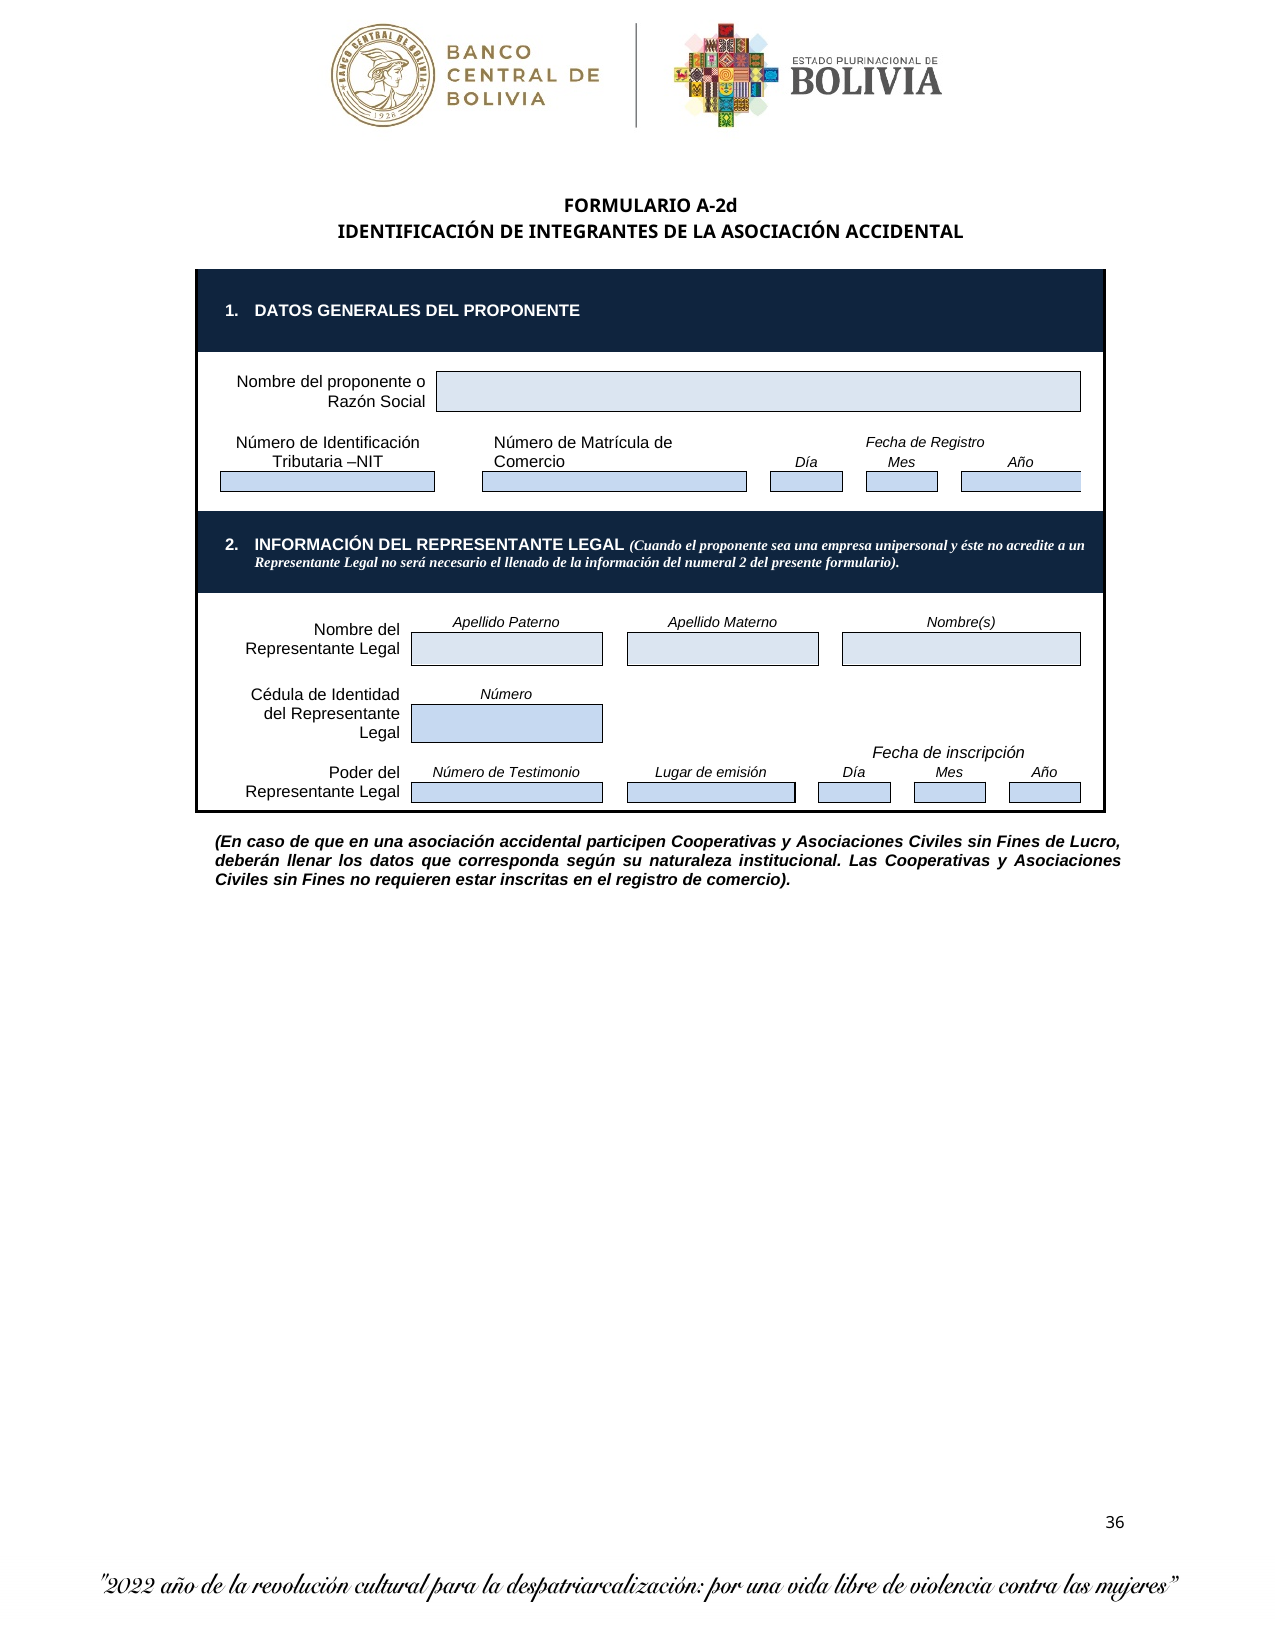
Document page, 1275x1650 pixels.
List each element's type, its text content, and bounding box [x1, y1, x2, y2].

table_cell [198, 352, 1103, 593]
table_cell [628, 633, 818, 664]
picture [0, 5, 1272, 166]
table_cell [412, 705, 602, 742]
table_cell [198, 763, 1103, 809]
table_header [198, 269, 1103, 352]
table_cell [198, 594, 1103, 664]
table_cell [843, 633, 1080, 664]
text FORMULARIO A-2d [177, 193, 1124, 218]
text IDENTIFICACIÓN DE INTEGRANTES DE LA ASOCIACIÓN ACCIDENTAL [177, 218, 1124, 244]
picture [0, 1556, 1275, 1621]
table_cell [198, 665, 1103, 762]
text (En caso de que en una asociación accidental participen Cooperativas y Asociaciones Civiles sin Fines de Lucro, deberán llenar los datos que corresponda según su naturaleza institucional. Las Cooperativas y Asociaciones Civiles sin Fines no requieren estar inscritas en el registro de comercio). [215, 832, 1124, 889]
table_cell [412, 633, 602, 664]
